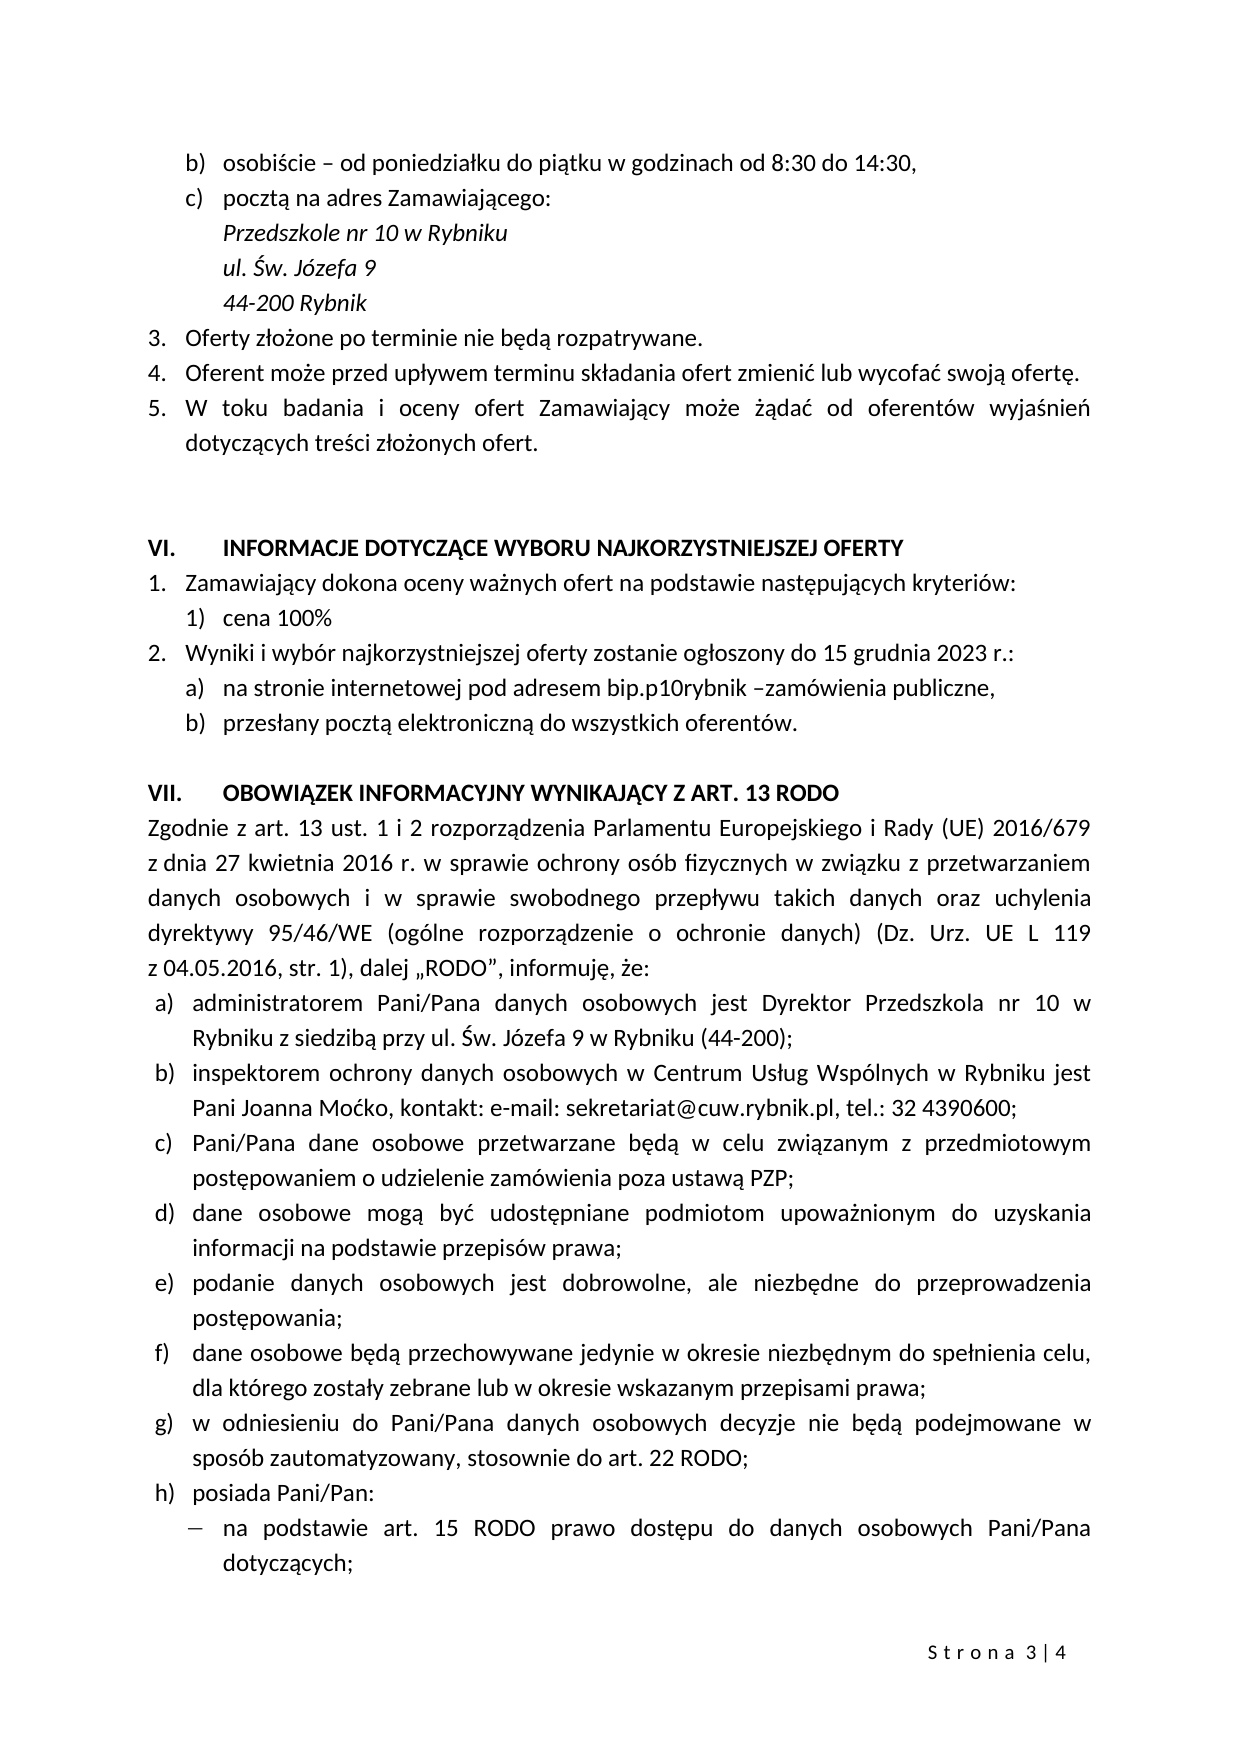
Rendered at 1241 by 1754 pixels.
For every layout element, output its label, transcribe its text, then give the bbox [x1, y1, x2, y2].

list Oferty złożone po terminie nie będą rozpatrywane. [148, 323, 1093, 353]
list Wyniki i wybór najkorzystniejszej oferty zostanie ogłoszony do 15 grudnia 2023 r.: [148, 638, 1093, 668]
list dane osobowe mogą być udostępniane podmiotom upoważnionym do uzyskania informacji na podstawie przepisów prawa; [154, 1198, 1093, 1263]
list Oferent może przed upływem terminu składania ofert zmienić lub wycofać swoją ofertę. [148, 358, 1093, 388]
list na podstawie art. 15 RODO prawo dostępu do danych osobowych Pani/Pana dotyczących; [185, 1513, 1093, 1578]
list dane osobowe będą przechowywane jedynie w okresie niezbędnym do spełnienia celu, dla którego zostały zebrane lub w okresie wskazanym przepisami prawa; [154, 1338, 1093, 1403]
list Zamawiający dokona oceny ważnych ofert na podstawie następujących kryteriów: [148, 568, 1093, 598]
text Przedszkole nr 10 w Rybniku [223, 218, 1093, 248]
list pocztą na adres Zamawiającego: [185, 183, 1093, 213]
list przesłany pocztą elektroniczną do wszystkich oferentów. [185, 708, 1093, 738]
list osobiście – od poniedziałku do piątku w godzinach od 8:30 do 14:30, [185, 148, 1093, 178]
list cena 100% [185, 603, 1093, 633]
list posiada Pani/Pan: [154, 1478, 1093, 1508]
text Zgodnie z art. 13 ust. 1 i 2 rozporządzenia Parlamentu Europejskiego i Rady (UE) 2016/679 z dnia 27 kwietnia 2016 r. w sprawie ochrony osób fizycznych w związku z przetwarzaniem danych osobowych i w sprawie swobodnego przepływu takich danych oraz uchylenia dyrektywy 95/46/WE (ogólne rozporządzenie o ochronie danych) (Dz. Urz. UE L 119 z 04.05.2016, str. 1), dalej „RODO”, informuję, że: [148, 813, 1093, 983]
list INFORMACJE DOTYCZĄCE WYBORU NAJKORZYSTNIEJSZEJ OFERTY [148, 533, 1093, 563]
text 44-200 Rybnik [223, 288, 1093, 318]
list na stronie internetowej pod adresem bip.p10rybnik –zamówienia publiczne, [185, 673, 1093, 703]
list administratorem Pani/Pana danych osobowych jest Dyrektor Przedszkola nr 10 w Rybniku z siedzibą przy ul. Św. Józefa 9 w Rybniku (44-200); [154, 988, 1093, 1053]
list W toku badania i oceny ofert Zamawiający może żądać od oferentów wyjaśnień dotyczących treści złożonych ofert. [148, 393, 1093, 458]
list inspektorem ochrony danych osobowych w Centrum Usług Wspólnych w Rybniku jest Pani Joanna Moćko, kontakt: e-mail: sekretariat@cuw.rybnik.pl, tel.: 32 4390600; [154, 1058, 1093, 1123]
list w odniesieniu do Pani/Pana danych osobowych decyzje nie będą podejmowane w sposób zautomatyzowany, stosownie do art. 22 RODO; [154, 1408, 1093, 1473]
list Pani/Pana dane osobowe przetwarzane będą w celu związanym z przedmiotowym postępowaniem o udzielenie zamówienia poza ustawą PZP; [154, 1128, 1093, 1193]
text ul. Św. Józefa 9 [223, 253, 1093, 283]
list OBOWIĄZEK INFORMACYJNY WYNIKAJĄCY Z ART. 13 RODO [148, 778, 1093, 808]
list podanie danych osobowych jest dobrowolne, ale niezbędne do przeprowadzenia postępowania; [154, 1268, 1093, 1333]
